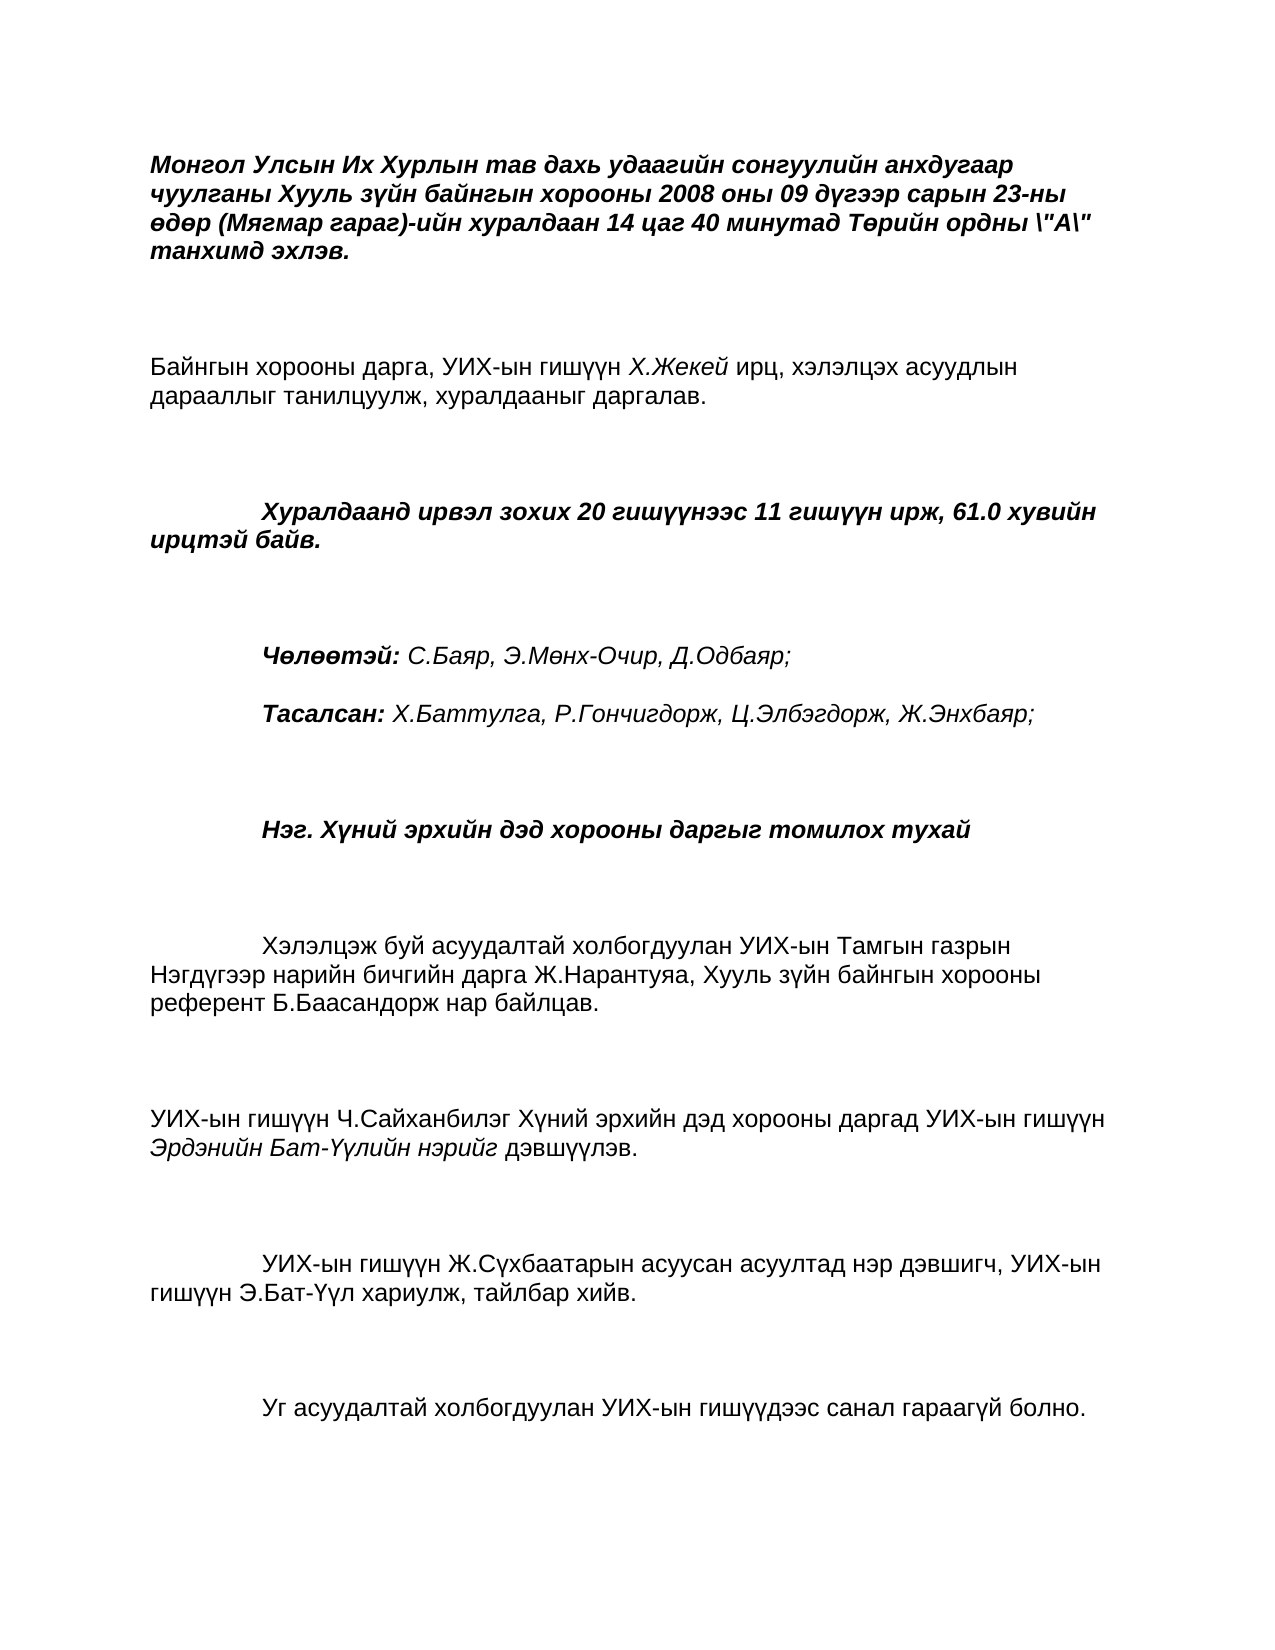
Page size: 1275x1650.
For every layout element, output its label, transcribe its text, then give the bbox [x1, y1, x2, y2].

text Чөлөөтэй: С.Баяр, Э.Мөнх-Очир, Д.Одбаяр; [150, 641, 1125, 670]
text Нэг. Хүний эрхийн дэд хорооны даргыг томилох тухай [150, 815, 1125, 844]
text Уг асуудалтай холбогдуулан УИХ-ын гишүүдээс санал гараагүй болно. [150, 1393, 1125, 1422]
text Монгол Улсын Их Хурлын тав дахь удаагийн сонгуулийн анхдугаар чуулганы Хууль зүйн байнгын хорооны 2008 оны 09 дүгээр сарын 23-ны өдөр (Мягмар гараг)-ийн хуралдаан 14 цаг 40 минутад Төрийн ордны \"А\" танхимд эхлэв. [150, 150, 1125, 265]
text УИХ-ын гишүүн Ж.Сүхбаатарын асуусан асуултад нэр дэвшигч, УИХ-ын гишүүн Э.Бат-Үүл хариулж, тайлбар хийв. [150, 1249, 1125, 1306]
text Тасалсан: Х.Баттулга, Р.Гончигдорж, Ц.Элбэгдорж, Ж.Энхбаяр; [150, 699, 1125, 728]
text Хуралдаанд ирвэл зохих 20 гишүүнээс 11 гишүүн ирж, 61.0 хувийн ирцтэй байв. [150, 497, 1125, 554]
text Хэлэлцэж буй асуудалтай холбогдуулан УИХ-ын Тамгын газрын Нэгдүгээр нарийн бичгийн дарга Ж.Нарантуяа, Хууль зүйн байнгын хорооны референт Б.Баасандорж нар байлцав. [150, 931, 1125, 1017]
text Байнгын хорооны дарга, УИХ-ын гишүүн Х.Жекей ирц, хэлэлцэх асуудлын дарааллыг танилцуулж, хуралдааныг даргалав. [150, 352, 1125, 409]
text УИХ-ын гишүүн Ч.Сайханбилэг Хүний эрхийн дэд хорооны даргад УИХ-ын гишүүн Эрдэнийн Бат-Үүлийн нэрийг дэвшүүлэв. [150, 1104, 1125, 1162]
